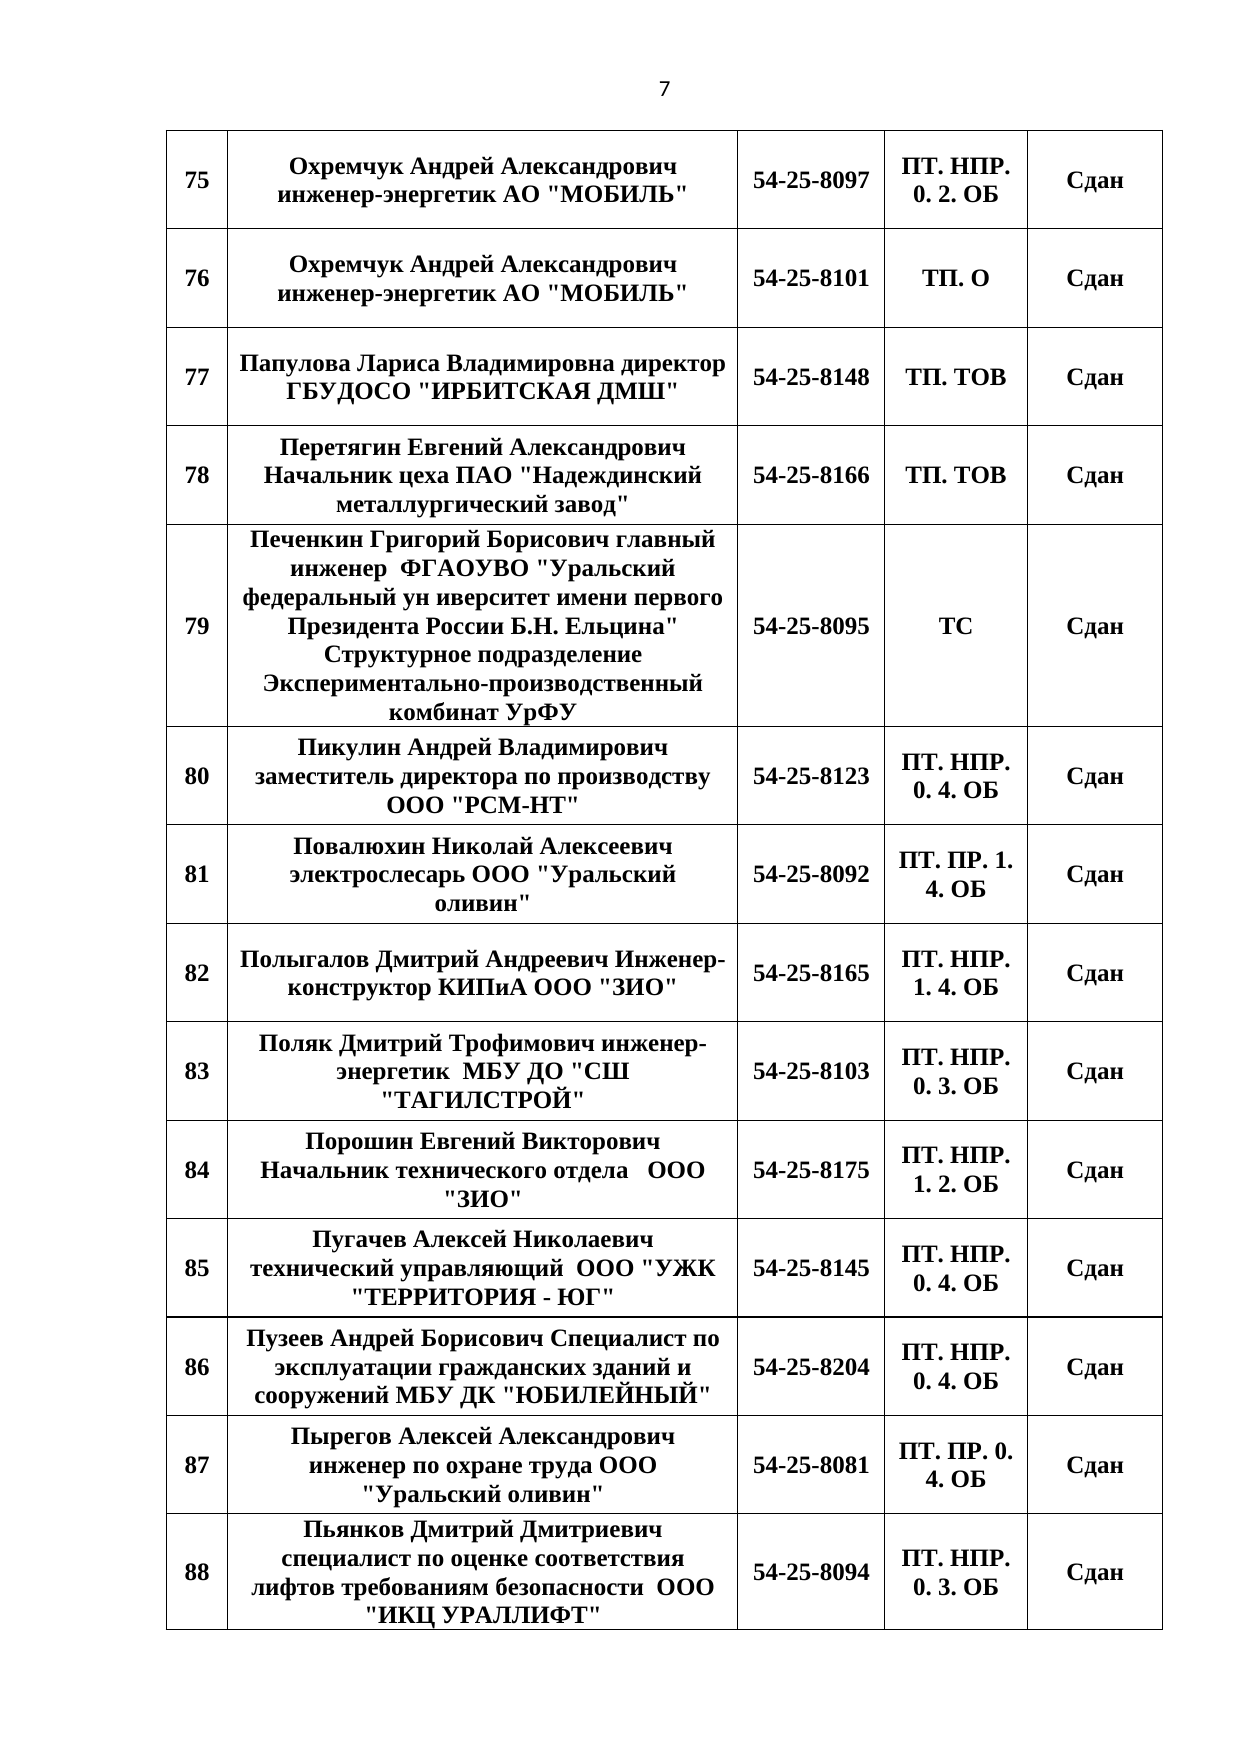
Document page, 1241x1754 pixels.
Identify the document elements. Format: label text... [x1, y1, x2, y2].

table_cell 54-25-8103 [738, 1022, 884, 1119]
table_cell ПТ. ПР. 0. 4. ОБ [885, 1416, 1027, 1513]
table_cell Сдан [1028, 328, 1162, 425]
table_cell Пугачев Алексей Николаевич технический управляющий ООО "УЖК "ТЕРРИТОРИЯ - ЮГ" [228, 1219, 737, 1316]
table_cell ТП. ТОВ [885, 328, 1027, 425]
table_cell Перетягин Евгений Александрович Начальник цеха ПАО "Надеждинский металлургический завод" [228, 426, 737, 523]
table_cell Папулова Лариса Владимировна директор ГБУДОСО "ИРБИТСКАЯ ДМШ" [228, 328, 737, 425]
table_cell Сдан [1028, 1219, 1162, 1316]
table_cell Сдан [1028, 1318, 1162, 1415]
table_cell 54-25-8204 [738, 1318, 884, 1415]
table_cell Пырегов Алексей Александрович инженер по охране труда ООО "Уральский оливин" [228, 1416, 737, 1513]
table_cell 86 [167, 1318, 227, 1415]
table_cell ПТ. НПР. 0. 3. ОБ [885, 1514, 1027, 1629]
table_cell 80 [167, 727, 227, 824]
table_cell 77 [167, 328, 227, 425]
table_cell 85 [167, 1219, 227, 1316]
table_cell ПТ. НПР. 0. 3. ОБ [885, 1022, 1027, 1119]
table_cell 54-25-8123 [738, 727, 884, 824]
table_cell 88 [167, 1514, 227, 1629]
table_cell Сдан [1028, 426, 1162, 523]
table_cell Охремчук Андрей Александрович инженер-энергетик АО "МОБИЛЬ" [228, 131, 737, 228]
table_cell Сдан [1028, 1514, 1162, 1629]
table_cell Сдан [1028, 1121, 1162, 1218]
table_cell 54-25-8175 [738, 1121, 884, 1218]
table_cell ПТ. НПР. 0. 4. ОБ [885, 1219, 1027, 1316]
table_cell 54-25-8166 [738, 426, 884, 523]
table_cell Сдан [1028, 825, 1162, 923]
table_cell ТС [885, 525, 1027, 726]
table_cell 79 [167, 525, 227, 726]
table_cell 54-25-8148 [738, 328, 884, 425]
table_cell Повалюхин Николай Алексеевич электрослесарь ООО "Уральский оливин" [228, 825, 737, 923]
table_cell 54-25-8094 [738, 1514, 884, 1629]
table_cell 83 [167, 1022, 227, 1119]
table_cell Порошин Евгений Викторович Начальник технического отдела ООО "ЗИО" [228, 1121, 737, 1218]
table_cell 76 [167, 229, 227, 327]
table_cell Сдан [1028, 1416, 1162, 1513]
table_cell Сдан [1028, 727, 1162, 824]
table_cell ПТ. НПР. 1. 2. ОБ [885, 1121, 1027, 1218]
table_cell 78 [167, 426, 227, 523]
table_cell 81 [167, 825, 227, 923]
table_cell 54-25-8101 [738, 229, 884, 327]
table_cell 87 [167, 1416, 227, 1513]
table_cell Сдан [1028, 229, 1162, 327]
table_cell 82 [167, 924, 227, 1021]
table_cell Сдан [1028, 131, 1162, 228]
table_cell Пьянков Дмитрий Дмитриевич специалист по оценке соответствия лифтов требованиям безопасности ООО "ИКЦ УРАЛЛИФТ" [228, 1514, 737, 1629]
table_cell Пикулин Андрей Владимирович заместитель директора по производству ООО "РСМ-НТ" [228, 727, 737, 824]
table_cell 54-25-8097 [738, 131, 884, 228]
table_cell ПТ. НПР. 0. 2. ОБ [885, 131, 1027, 228]
table_cell 54-25-8092 [738, 825, 884, 923]
table_cell ТП. ТОВ [885, 426, 1027, 523]
table_cell Поляк Дмитрий Трофимович инженер-энергетик МБУ ДО "СШ "ТАГИЛСТРОЙ" [228, 1022, 737, 1119]
table_cell Охремчук Андрей Александрович инженер-энергетик АО "МОБИЛЬ" [228, 229, 737, 327]
table_cell Полыгалов Дмитрий Андреевич Инженер-конструктор КИПиА ООО "ЗИО" [228, 924, 737, 1021]
table_cell 54-25-8145 [738, 1219, 884, 1316]
table_cell Печенкин Григорий Борисович главный инженер ФГАОУВО "Уральский федеральный ун иверситет имени первого Президента России Б.Н. Ельцина" Структурное подразделение Экспериментально-производственный комбинат УрФУ [228, 525, 737, 726]
table_cell 54-25-8165 [738, 924, 884, 1021]
table_cell Сдан [1028, 1022, 1162, 1119]
table_cell ПТ. НПР. 0. 4. ОБ [885, 727, 1027, 824]
table_cell Сдан [1028, 924, 1162, 1021]
table_cell Сдан [1028, 525, 1162, 726]
table_cell ПТ. НПР. 1. 4. ОБ [885, 924, 1027, 1021]
table_cell ПТ. НПР. 0. 4. ОБ [885, 1318, 1027, 1415]
table_cell Пузеев Андрей Борисович Специалист по эксплуатации гражданских зданий и сооружений МБУ ДК "ЮБИЛЕЙНЫЙ" [228, 1318, 737, 1415]
table_cell ПТ. ПР. 1. 4. ОБ [885, 825, 1027, 923]
table_cell 54-25-8081 [738, 1416, 884, 1513]
table_cell 75 [167, 131, 227, 228]
table_cell 84 [167, 1121, 227, 1218]
table_cell ТП. О [885, 229, 1027, 327]
table_cell 54-25-8095 [738, 525, 884, 726]
